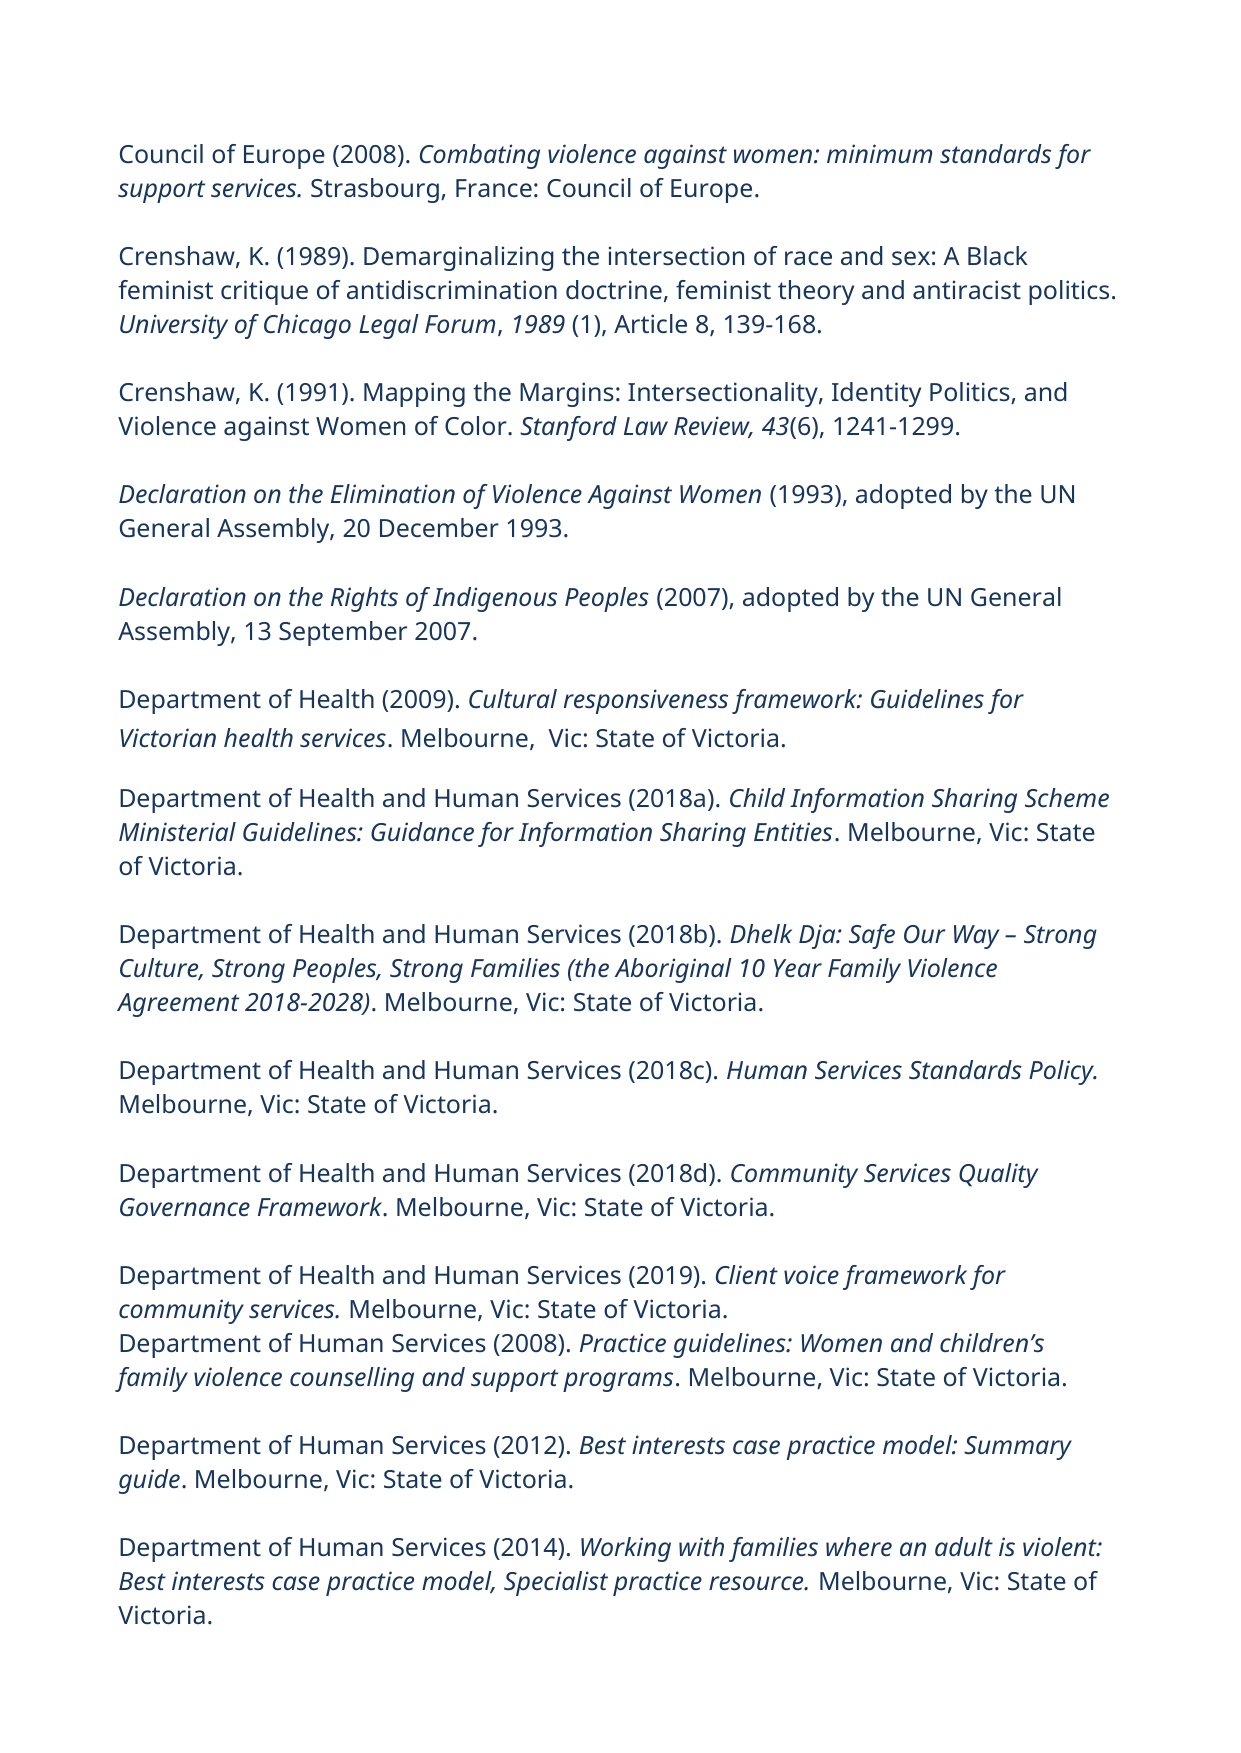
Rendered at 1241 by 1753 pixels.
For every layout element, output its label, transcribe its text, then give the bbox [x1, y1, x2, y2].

text Declaration on the Elimination of Violence Against Women (1993), adopted by the UN General Assembly, 20 December 1993. [118, 477, 1122, 545]
text Council of Europe (2008). Combating violence against women: minimum standards for support services. Strasbourg, France: Council of Europe. [118, 136, 1122, 204]
text Department of Health and Human Services (2018a). Child Information Sharing Scheme Ministerial Guidelines: Guidance for Information Sharing Entities. Melbourne, Vic: State of Victoria. [118, 781, 1122, 883]
text Declaration on the Rights of Indigenous Peoples (2007), adopted by the UN General Assembly, 13 September 2007. [118, 579, 1122, 647]
text Department of Health and Human Services (2019). Client voice framework for community services. Melbourne, Vic: State of Victoria. [118, 1257, 1122, 1326]
text Crenshaw, K. (1989). Demarginalizing the intersection of race and sex: A Black feminist critique of antidiscrimination doctrine, feminist theory and antiracist politics. University of Chicago Legal Forum, 1989 (1), Article 8, 139-168. [118, 238, 1122, 341]
text Department of Human Services (2012). Best interests case practice model: Summary guide. Melbourne, Vic: State of Victoria. [118, 1428, 1122, 1496]
text Department of Human Services (2014). Working with families where an adult is violent: Best interests case practice model, Specialist practice resource. Melbourne, Vic: State of Victoria. [118, 1530, 1122, 1632]
text Department of Health and Human Services (2018d). Community Services Quality Governance Framework. Melbourne, Vic: State of Victoria. [118, 1155, 1122, 1223]
text Department of Health (2009). Cultural responsiveness framework: Guidelines for Victorian health services. Melbourne, Vic: State of Victoria. [118, 681, 1122, 754]
text Department of Health and Human Services (2018c). Human Services Standards Policy. Melbourne, Vic: State of Victoria. [118, 1053, 1122, 1121]
text Department of Health and Human Services (2018b). Dhelk Dja: Safe Our Way – Strong Culture, Strong Peoples, Strong Families (the Aboriginal 10 Year Family Violence Agreement 2018-2028). Melbourne, Vic: State of Victoria. [118, 917, 1122, 1019]
text Crenshaw, K. (1991). Mapping the Margins: Intersectionality, Identity Politics, and Violence against Women of Color. Stanford Law Review, 43(6), 1241-1299. [118, 375, 1122, 443]
text Department of Human Services (2008). Practice guidelines: Women and children’s family violence counselling and support programs. Melbourne, Vic: State of Victoria. [118, 1326, 1122, 1394]
